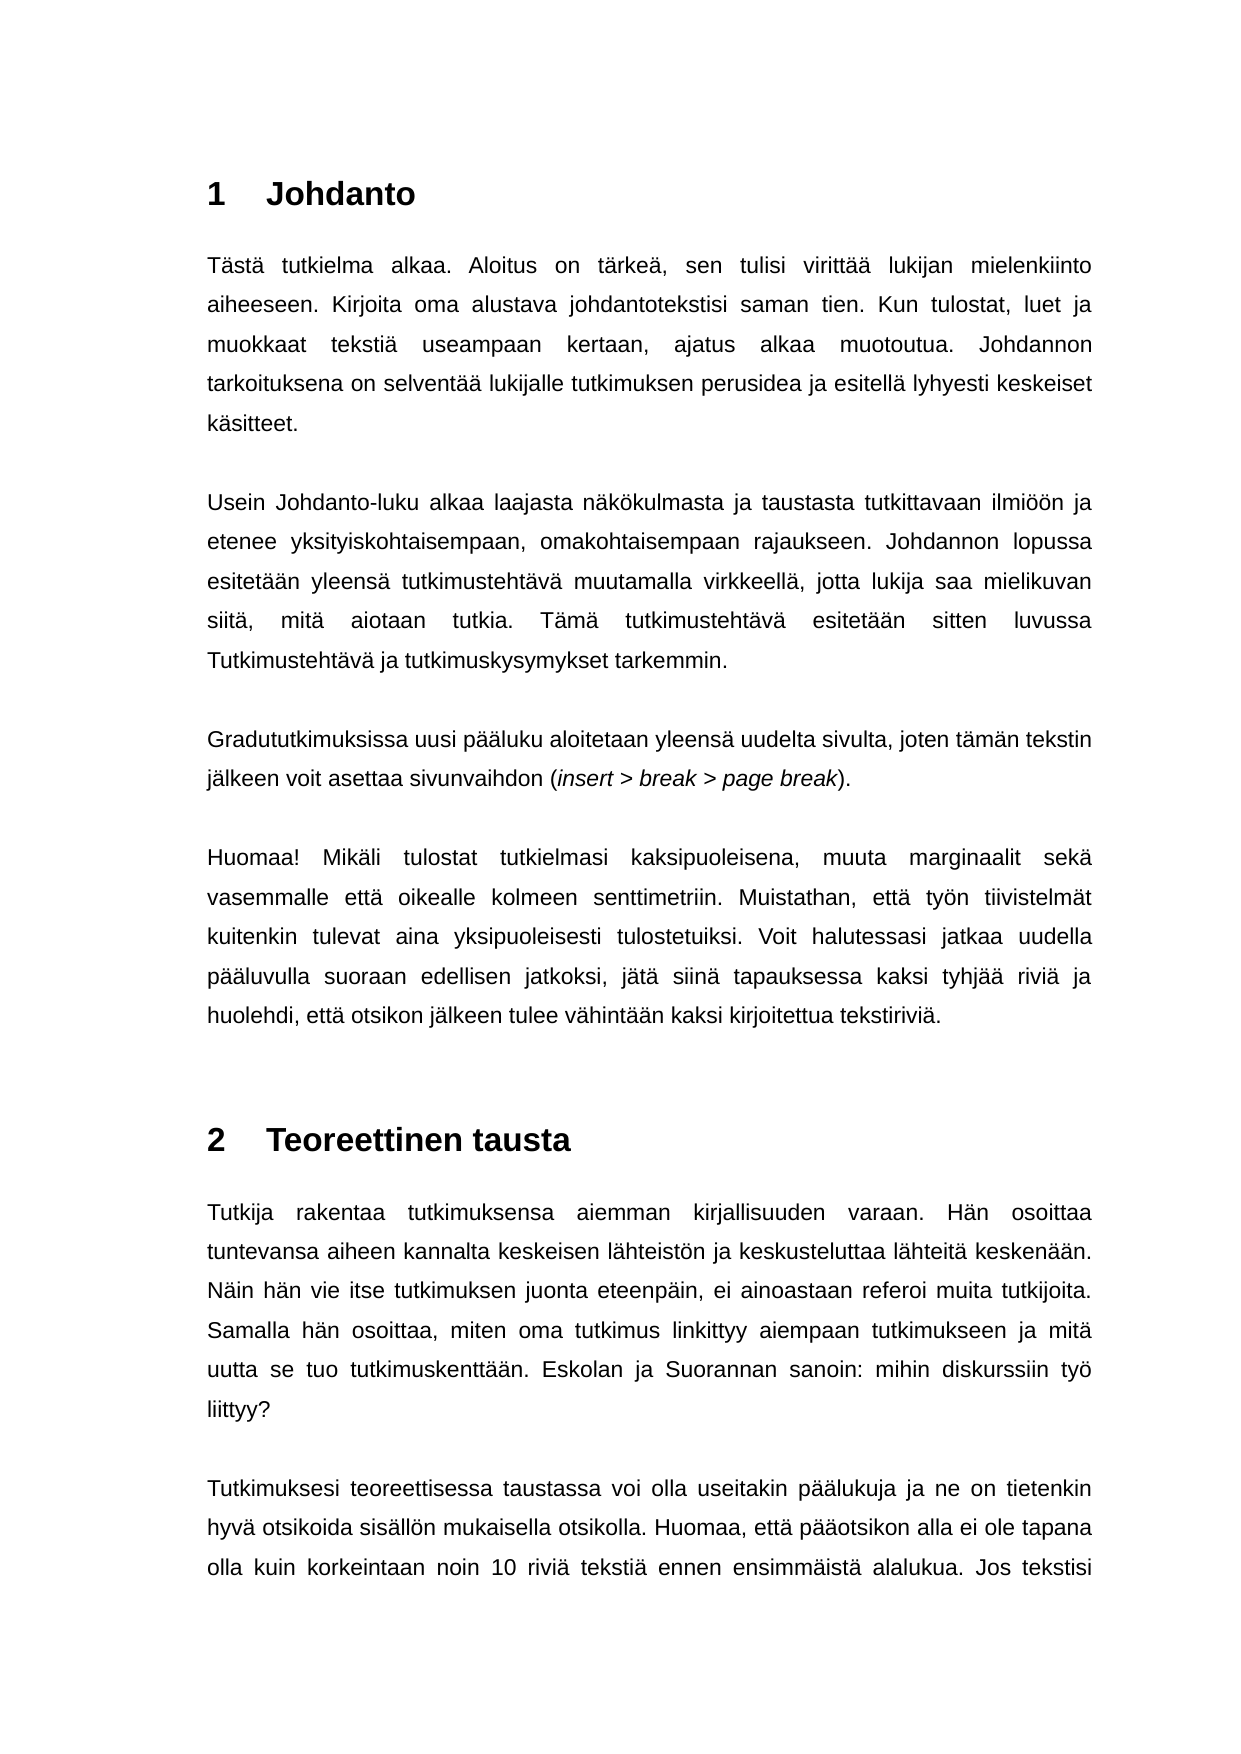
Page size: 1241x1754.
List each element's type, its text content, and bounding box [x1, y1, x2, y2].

subtitle Teoreettinen tausta [207, 1121, 1092, 1159]
subtitle Johdanto [207, 174, 1092, 212]
text Tästä tutkielma alkaa. Aloitus on tärkeä, sen tulisi virittää lukijan mielenkiinto aiheeseen. Kirjoita oma alustava johdantotekstisi saman tien. Kun tulostat, luet ja muokkaat tekstiä useampaan kertaan, ajatus alkaa muotoutua. Johdannon tarkoituksena on selventää lukijalle tutkimuksen perusidea ja esitellä lyhyesti keskeiset käsitteet. [207, 252, 1092, 436]
text Usein Johdanto-luku alkaa laajasta näkökulmasta ja taustasta tutkittavaan ilmiöön ja etenee yksityiskohtaisempaan, omakohtaisempaan rajaukseen. Johdannon lopussa esitetään yleensä tutkimustehtävä muutamalla virkkeellä, jotta lukija saa mielikuvan siitä, mitä aiotaan tutkia. Tämä tutkimustehtävä esitetään sitten luvussa Tutkimustehtävä ja tutkimuskysymykset tarkemmin. [207, 489, 1092, 673]
text Tutkija rakentaa tutkimuksensa aiemman kirjallisuuden varaan. Hän osoittaa tuntevansa aiheen kannalta keskeisen lähteistön ja keskusteluttaa lähteitä keskenään. Näin hän vie itse tutkimuksen juonta eteenpäin, ei ainoastaan referoi muita tutkijoita. Samalla hän osoittaa, miten oma tutkimus linkittyy aiempaan tutkimukseen ja mitä uutta se tuo tutkimuskenttään. Eskolan ja Suorannan sanoin: mihin diskurssiin työ liittyy? [207, 1198, 1092, 1422]
text Huomaa! Mikäli tulostat tutkielmasi kaksipuoleisena, muuta marginaalit sekä vasemmalle että oikealle kolmeen senttimetriin. Muistathan, että työn tiivistelmät kuitenkin tulevat aina yksipuoleisesti tulostetuiksi. Voit halutessasi jatkaa uudella pääluvulla suoraan edellisen jatkoksi, jätä siinä tapauksessa kaksi tyhjää riviä ja huolehdi, että otsikon jälkeen tulee vähintään kaksi kirjoitettua tekstiriviä. [207, 844, 1092, 1028]
text Gradututkimuksissa uusi pääluku aloitetaan yleensä uudelta sivulta, joten tämän tekstin jälkeen voit asettaa sivunvaihdon (insert > break > page break). [207, 726, 1092, 792]
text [207, 1475, 1092, 1580]
